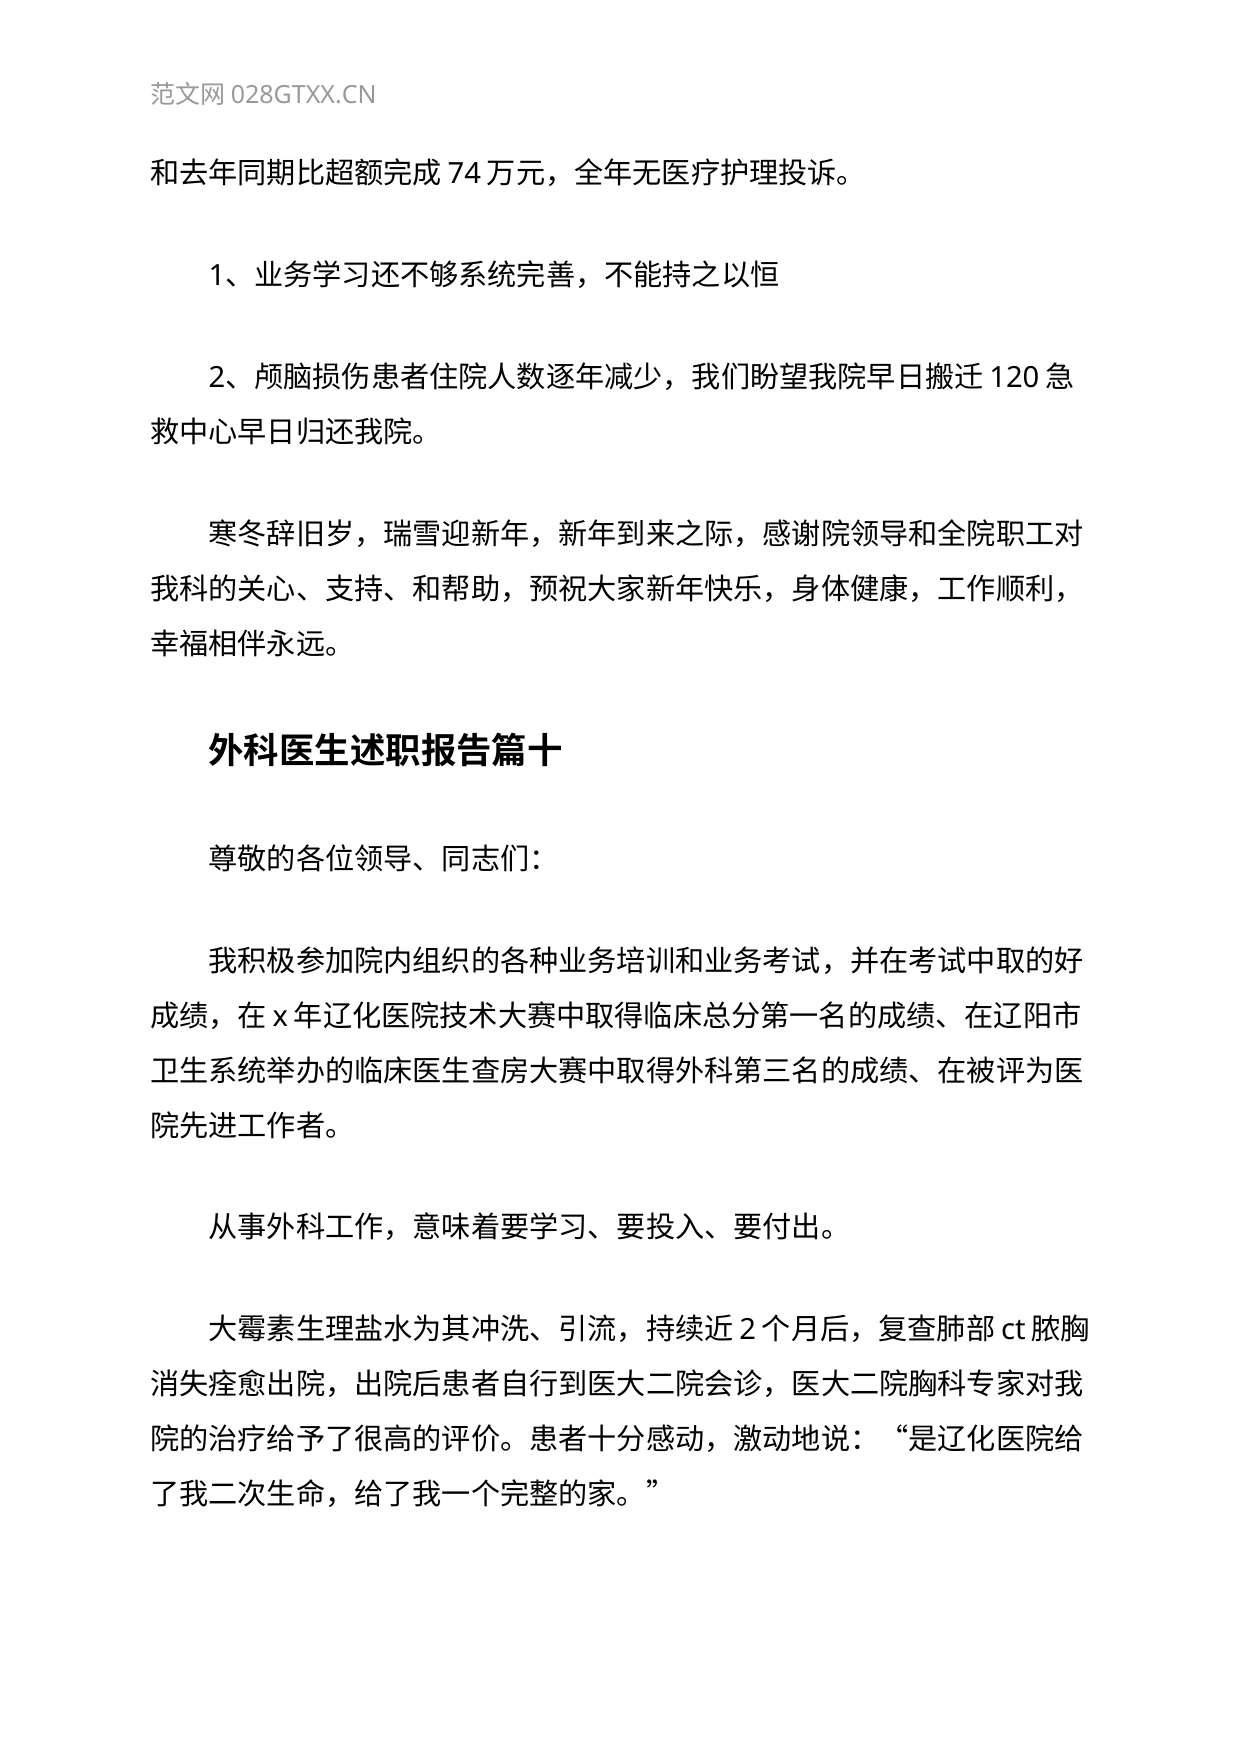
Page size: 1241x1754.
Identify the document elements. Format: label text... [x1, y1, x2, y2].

text 1、业务学习还不够系统完善，不能持之以恒 [150, 252, 1090, 294]
text 寒冬辞旧岁，瑞雪迎新年，新年到来之际，感谢院领导和全院职工对我科的关心、支持、和帮助，预祝大家新年快乐，身体健康，工作顺利，幸福相伴永远。 [150, 511, 1090, 663]
text 我积极参加院内组织的各种业务培训和业务考试，并在考试中取的好成绩，在x年辽化医院技术大赛中取得临床总分第一名的成绩、在辽阳市卫生系统举办的临床医生查房大赛中取得外科第三名的成绩、在被评为医院先进工作者。 [150, 937, 1090, 1144]
text 2、颅脑损伤患者住院人数逐年减少，我们盼望我院早日搬迁120急救中心早日归还我院。 [150, 354, 1090, 451]
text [150, 150, 1090, 192]
text 外科医生述职报告篇十 [150, 722, 1090, 773]
text 大霉素生理盐水为其冲洗、引流，持续近2个月后，复查肺部ct脓胸消失痊愈出院，出院后患者自行到医大二院会诊，医大二院胸科专家对我院的治疗给予了很高的评价。患者十分感动，激动地说：“是辽化医院给了我二次生命，给了我一个完整的家。” [150, 1306, 1090, 1513]
text 从事外科工作，意味着要学习、要投入、要付出。 [150, 1204, 1090, 1246]
text 尊敬的各位领导、同志们： [150, 836, 1090, 878]
